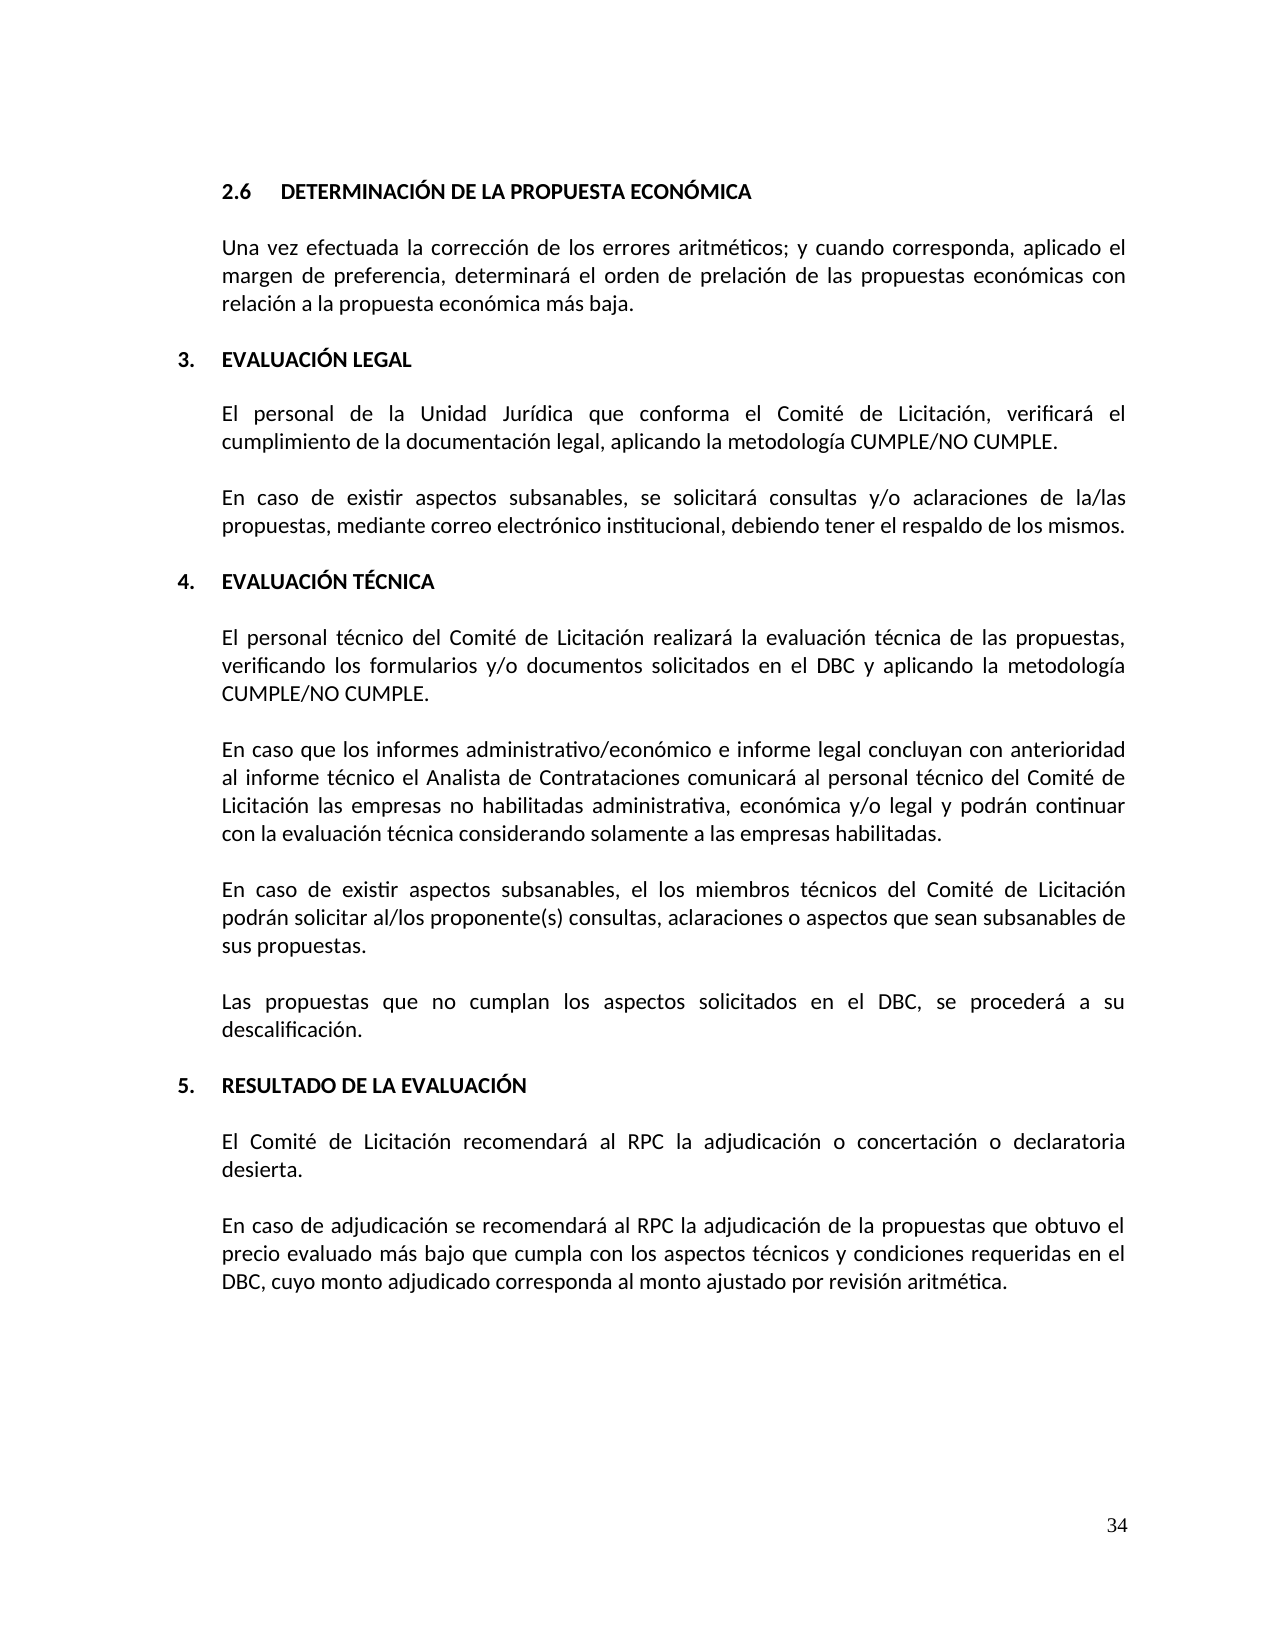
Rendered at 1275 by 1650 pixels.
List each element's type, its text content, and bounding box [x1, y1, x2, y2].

text Una vez efectuada la corrección de los errores aritméticos; y cuando corresponda, aplicado el margen de preferencia, determinará el orden de prelación de las propuestas económicas con relación a la propuesta económica más baja. [222, 233, 1127, 317]
text En caso que los informes administrativo/económico e informe legal concluyan con anterioridad al informe técnico el Analista de Contrataciones comunicará al personal técnico del Comité de Licitación las empresas no habilitadas administrativa, económica y/o legal y podrán continuar con la evaluación técnica considerando solamente a las empresas habilitadas. [222, 735, 1127, 847]
text En caso de existir aspectos subsanables, el los miembros técnicos del Comité de Licitación podrán solicitar al/los proponente(s) consultas, aclaraciones o aspectos que sean subsanables de sus propuestas. [222, 875, 1127, 959]
list EVALUACIÓN TÉCNICA [177, 567, 1127, 595]
text El Comité de Licitación recomendará al RPC la adjudicación o concertación o declaratoria desierta. [222, 1127, 1127, 1183]
list RESULTADO DE LA EVALUACIÓN [177, 1071, 1127, 1099]
text El personal técnico del Comité de Licitación realizará la evaluación técnica de las propuestas, verificando los formularios y/o documentos solicitados en el DBC y aplicando la metodología CUMPLE/NO CUMPLE. [222, 623, 1127, 707]
text En caso de existir aspectos subsanables, se solicitará consultas y/o aclaraciones de la/las propuestas, mediante correo electrónico institucional, debiendo tener el respaldo de los mismos. [222, 483, 1127, 539]
text El personal de la Unidad Jurídica que conforma el Comité de Licitación, verificará el cumplimiento de la documentación legal, aplicando la metodología CUMPLE/NO CUMPLE. [222, 399, 1127, 455]
list EVALUACIÓN LEGAL [177, 345, 1127, 373]
text Las propuestas que no cumplan los aspectos solicitados en el DBC, se procederá a su descalificación. [222, 987, 1127, 1043]
list DETERMINACIÓN DE LA PROPUESTA ECONÓMICA [222, 177, 1127, 205]
text En caso de adjudicación se recomendará al RPC la adjudicación de la propuestas que obtuvo el precio evaluado más bajo que cumpla con los aspectos técnicos y condiciones requeridas en el DBC, cuyo monto adjudicado corresponda al monto ajustado por revisión aritmética. [222, 1211, 1127, 1295]
